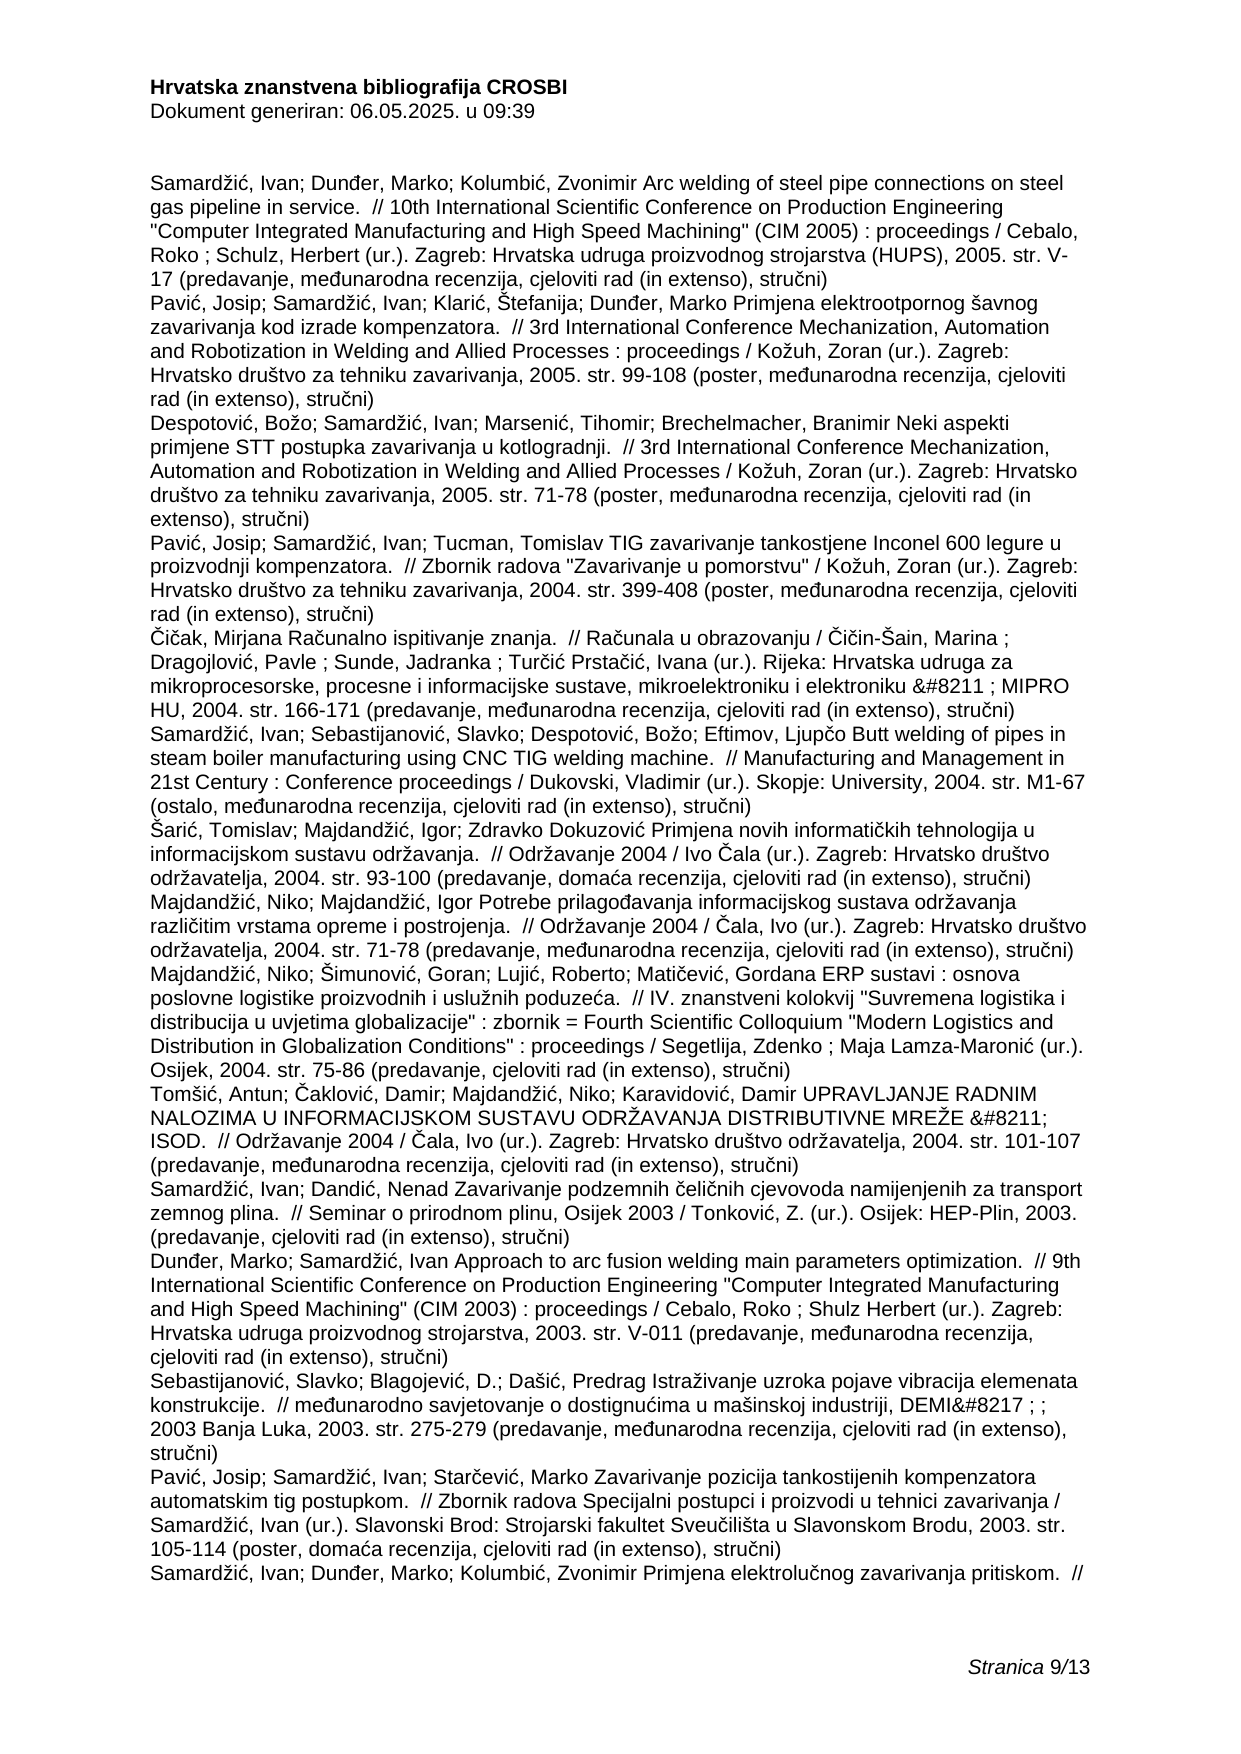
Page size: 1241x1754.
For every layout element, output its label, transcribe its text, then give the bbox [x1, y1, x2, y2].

text Samardžić, Ivan; Sebastijanović, Slavko; Despotović, Božo; Eftimov, Ljupčo [150, 722, 1090, 818]
text Dunđer, Marko; Samardžić, Ivan [150, 1249, 1090, 1369]
text Pavić, Josip; Samardžić, Ivan; Klarić, Štefanija; Dunđer, Marko [150, 291, 1090, 411]
text Samardžić, Ivan; Dunđer, Marko; Kolumbić, Zvonimir [150, 171, 1090, 291]
text Despotović, Božo; Samardžić, Ivan; Marsenić, Tihomir; Brechelmacher, Branimir [150, 411, 1090, 530]
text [150, 1561, 1090, 1584]
text Šarić, Tomislav; Majdandžić, Igor; Zdravko Dokuzović [150, 818, 1090, 890]
text Majdandžić, Niko; Šimunović, Goran; Lujić, Roberto; Matičević, Gordana [150, 962, 1090, 1081]
text Majdandžić, Niko; Majdandžić, Igor [150, 890, 1090, 962]
text Čičak, Mirjana [150, 626, 1090, 722]
text Sebastijanović, Slavko; Blagojević, D.; Dašić, Predrag [150, 1369, 1090, 1465]
text Tomšić, Antun; Čaklović, Damir; Majdandžić, Niko; Karavidović, Damir [150, 1081, 1090, 1177]
text Samardžić, Ivan; Dandić, Nenad [150, 1177, 1090, 1249]
text Pavić, Josip; Samardžić, Ivan; Tucman, Tomislav [150, 530, 1090, 626]
text Pavić, Josip; Samardžić, Ivan; Starčević, Marko [150, 1465, 1090, 1561]
